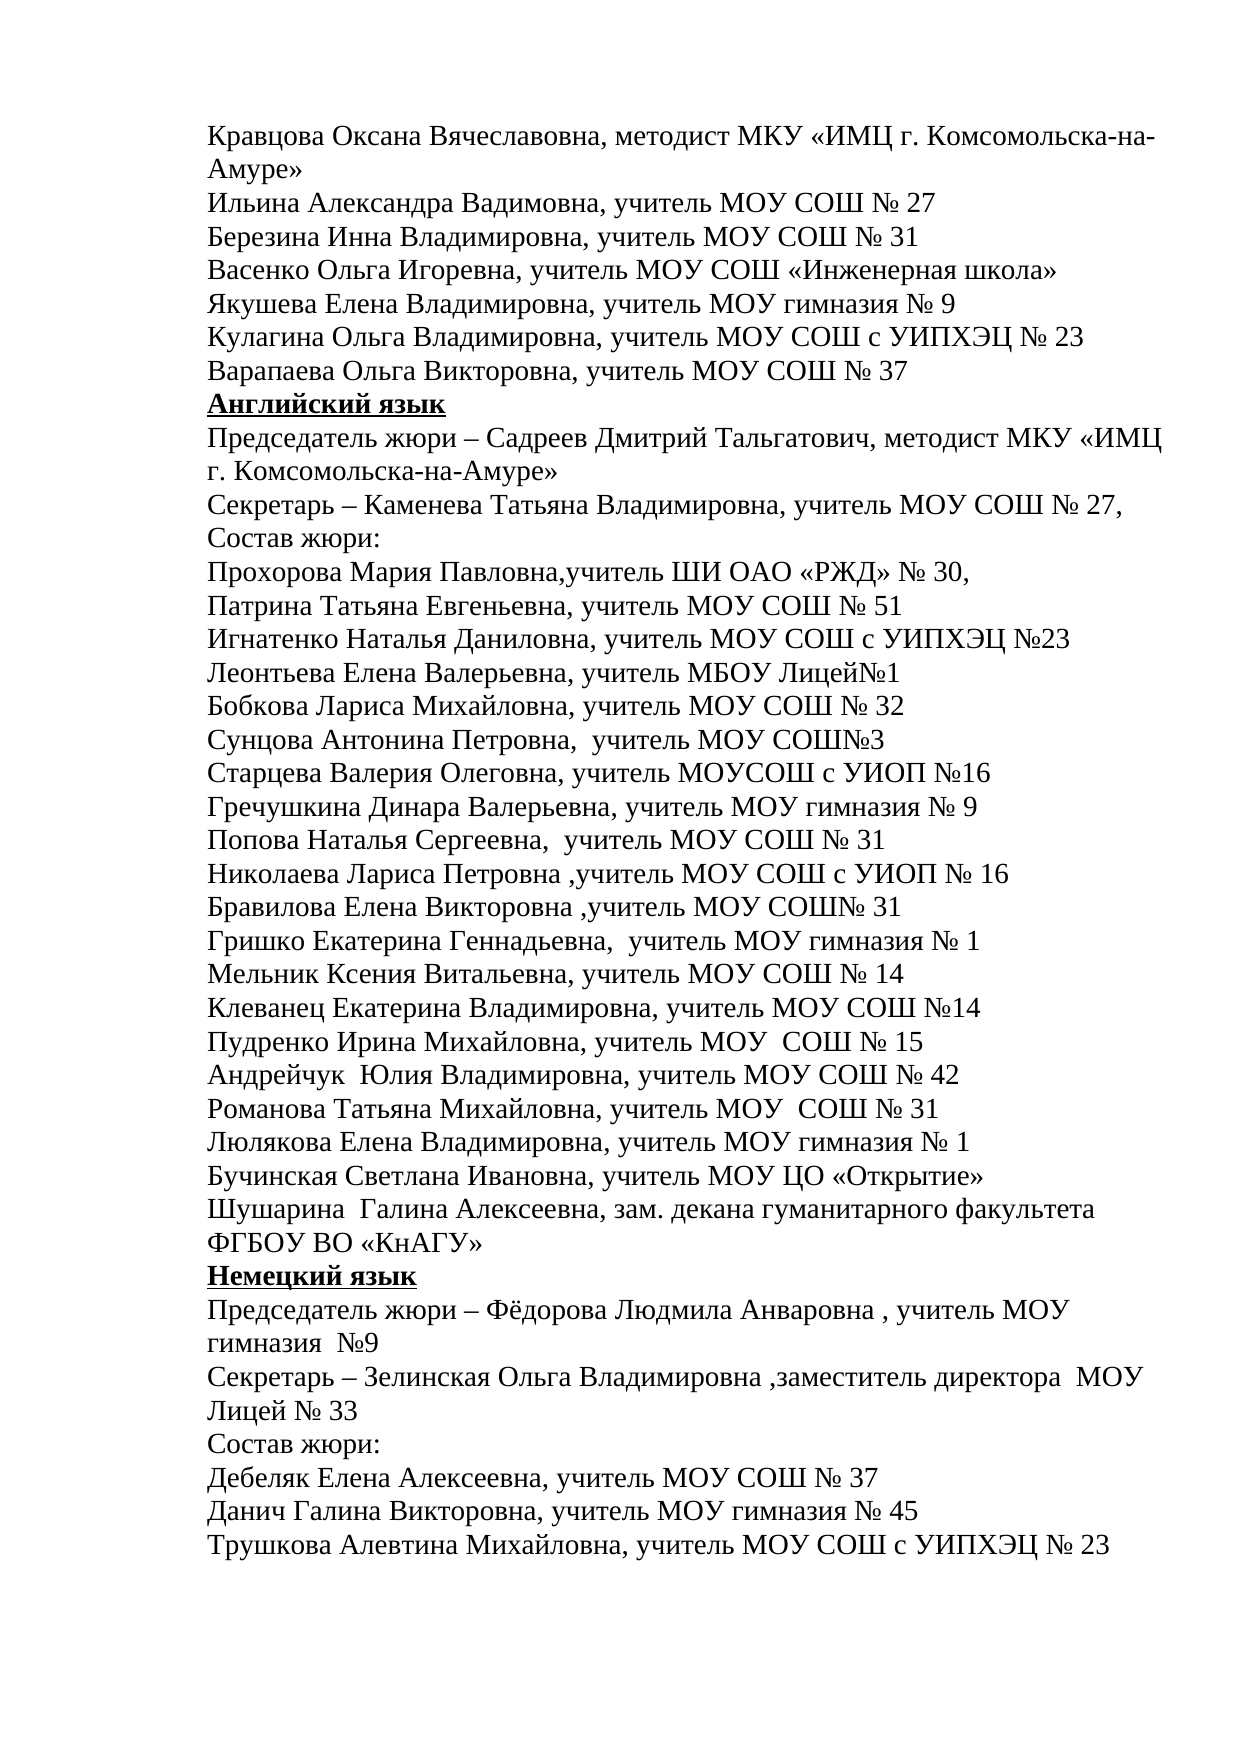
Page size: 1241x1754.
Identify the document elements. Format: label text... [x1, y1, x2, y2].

text Пудренко Ирина Михайловна, учитель МОУ СОШ № 15 [207, 1024, 1181, 1057]
text Ильина Александра Вадимовна, учитель МОУ СОШ № 27 [207, 185, 1181, 219]
text Николаева Лариса Петровна ,учитель МОУ СОШ с УИОП № 16 [207, 856, 1181, 889]
text Дебеляк Елена Алексеевна, учитель МОУ СОШ № 37 [207, 1460, 1181, 1493]
text Попова Наталья Сергеевна, учитель МОУ СОШ № 31 [207, 822, 1181, 856]
text Леонтьева Елена Валерьевна, учитель МБОУ Лицей№1 [207, 655, 1181, 688]
text Патрина Татьяна Евгеньевна, учитель МОУ СОШ № 51 [207, 588, 1181, 621]
text Состав жюри: [207, 521, 1181, 554]
text Игнатенко Наталья Даниловна, учитель МОУ СОШ с УИПХЭЦ №23 [207, 621, 1181, 655]
text Андрейчук Юлия Владимировна, учитель МОУ СОШ № 42 [207, 1057, 1181, 1091]
text Трушкова Алевтина Михайловна, учитель МОУ СОШ с УИПХЭЦ № 23 [207, 1527, 1181, 1560]
text Варапаева Ольга Викторовна, учитель МОУ СОШ № 37 [207, 353, 1181, 386]
text Председатель жюри – Фёдорова Людмила Анваровна , учитель МОУ гимназия №9 [207, 1292, 1181, 1359]
text Васенко Ольга Игоревна, учитель МОУ СОШ «Инженерная школа» [207, 252, 1181, 286]
text Бобкова Лариса Михайловна, учитель МОУ СОШ № 32 [207, 688, 1181, 722]
text Мельник Ксения Витальевна, учитель МОУ СОШ № 14 [207, 957, 1181, 990]
text Прохорова Мария Павловна,учитель ШИ ОАО «РЖД» № 30, [207, 554, 1181, 588]
text Английский язык [207, 386, 1181, 420]
text Гришко Екатерина Геннадьевна, учитель МОУ гимназия № 1 [207, 923, 1181, 957]
text Шушарина Галина Алексеевна, зам. декана гуманитарного факультета ФГБОУ ВО «КнАГУ» [207, 1191, 1181, 1258]
text Березина Инна Владимировна, учитель МОУ СОШ № 31 [207, 219, 1181, 252]
text Секретарь – Зелинская Ольга Владимировна ,заместитель директора МОУ Лицей № 33 [207, 1359, 1181, 1426]
text Сунцова Антонина Петровна, учитель МОУ СОШ№3 [207, 722, 1181, 755]
text Бучинская Светлана Ивановна, учитель МОУ ЦО «Открытие» [207, 1158, 1181, 1191]
text Кравцова Оксана Вячеславовна, методист МКУ «ИМЦ г. Комсомольска-на-Амуре» [207, 118, 1181, 185]
text Немецкий язык [207, 1258, 1181, 1292]
text Романова Татьяна Михайловна, учитель МОУ СОШ № 31 [207, 1091, 1181, 1124]
text Гречушкина Динара Валерьевна, учитель МОУ гимназия № 9 [207, 789, 1181, 822]
text Секретарь – Каменева Татьяна Владимировна, учитель МОУ СОШ № 27, [207, 487, 1181, 521]
text Состав жюри: [207, 1426, 1181, 1460]
text Данич Галина Викторовна, учитель МОУ гимназия № 45 [207, 1493, 1181, 1527]
text Председатель жюри – Садреев Дмитрий Тальгатович, методист МКУ «ИМЦ г. Комсомольска-на-Амуре» [207, 420, 1181, 487]
text Кулагина Ольга Владимировна, учитель МОУ СОШ с УИПХЭЦ № 23 [207, 319, 1181, 353]
text Клеванец Екатерина Владимировна, учитель МОУ СОШ №14 [207, 990, 1181, 1024]
text Бравилова Елена Викторовна ,учитель МОУ СОШ№ 31 [207, 889, 1181, 923]
text Старцева Валерия Олеговна, учитель МОУСОШ с УИОП №16 [207, 755, 1181, 789]
text Люлякова Елена Владимировна, учитель МОУ гимназия № 1 [207, 1124, 1181, 1158]
text Якушева Елена Владимировна, учитель МОУ гимназия № 9 [207, 286, 1181, 319]
